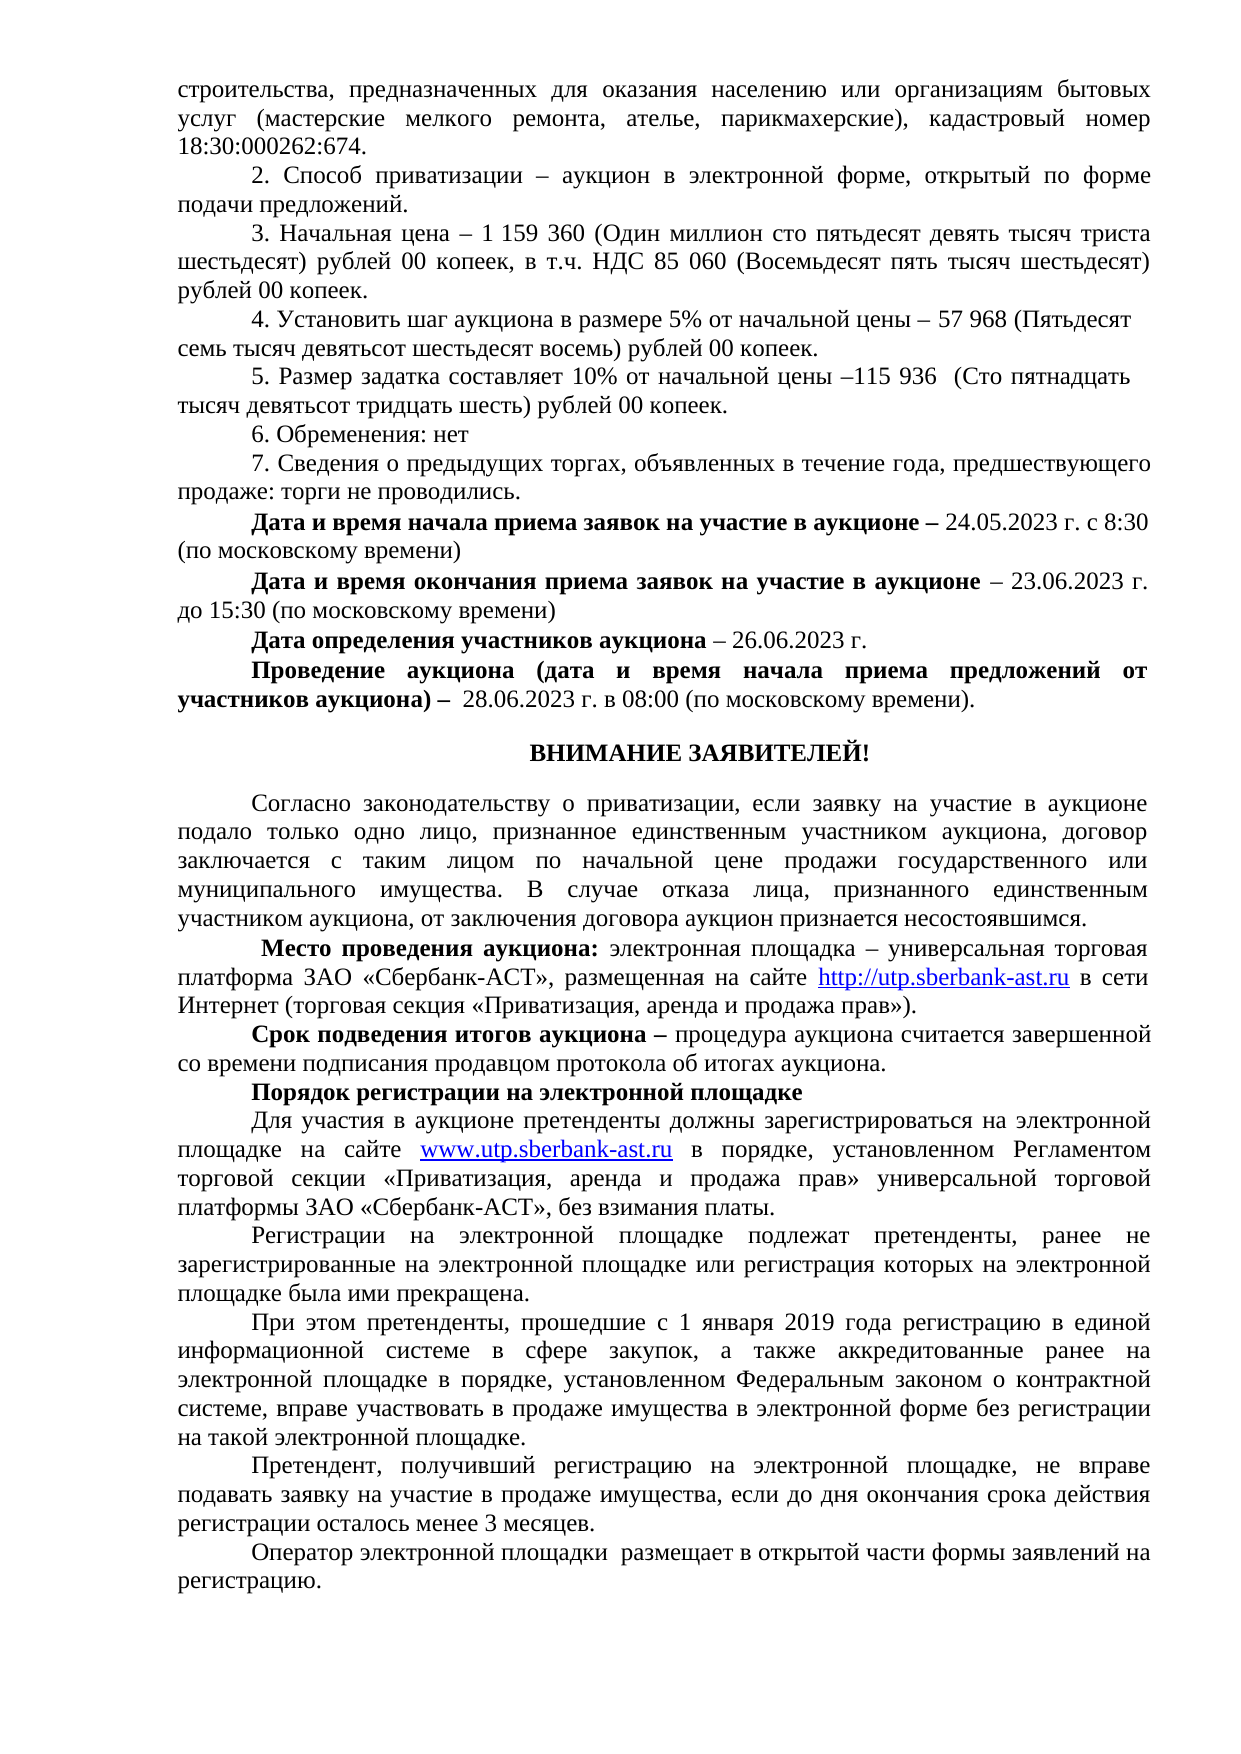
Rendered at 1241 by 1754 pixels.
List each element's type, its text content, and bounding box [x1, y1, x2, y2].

text Дата и время начала приема заявок на участие в аукционе – 24.05.2023 г. с 8:30 (по московскому времени) [177, 507, 1148, 564]
text 4. Установить шаг аукциона в размере 5% от начальной цены – 57 968 (Пятьдесят семь тысяч девятьсот шестьдесят восемь) рублей 00 копеек. [177, 304, 1131, 361]
text ВНИМАНИЕ ЗАЯВИТЕЛЕЙ! [177, 738, 1148, 767]
text Дата определения участников аукциона – 26.06.2023 г. [177, 625, 1148, 654]
text 3. Начальная цена – 1 159 360 (Один миллион сто пятьдесят девять тысяч триста шестьдесят) рублей 00 копеек, в т.ч. НДС 85 060 (Восемьдесят пять тысяч шестьдесят) рублей 00 копеек. [177, 218, 1152, 304]
text Дата и время окончания приема заявок на участие в аукционе – 23.06.2023 г. до 15:30 (по московскому времени) [177, 566, 1148, 623]
text 6. Обременения: нет [177, 419, 1152, 448]
text Регистрации на электронной площадке подлежат претенденты, ранее не зарегистрированные на электронной площадке или регистрация которых на электронной площадке была ими прекращена. [177, 1221, 1152, 1307]
text 2. Способ приватизации – аукцион в электронной форме, открытый по форме подачи предложений. [177, 160, 1152, 218]
text 7. Сведения о предыдущих торгах, объявленных в течение года, предшествующего продаже: торги не проводились. [177, 448, 1152, 505]
text Срок подведения итогов аукциона – процедура аукциона считается завершенной со времени подписания продавцом протокола об итогах аукциона. [177, 1019, 1152, 1077]
text Согласно законодательству о приватизации, если заявку на участие в аукционе подало только одно лицо, признанное единственным участником аукциона, договор заключается с таким лицом по начальной цене продажи государственного или муниципального имущества. В случае отказа лица, признанного единственным участником аукциона, от заключения договора аукцион признается несостоявшимся. [177, 788, 1148, 931]
text Порядок регистрации на электронной площадке [177, 1077, 1152, 1106]
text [177, 74, 1152, 160]
text 5. Размер задатка составляет 10% от начальной цены –115 936 (Сто пятнадцать тысяч девятьсот тридцать шесть) рублей 00 копеек. [177, 361, 1131, 419]
text При этом претенденты, прошедшие с 1 января 2019 года регистрацию в единой информационной системе в сфере закупок, а также аккредитованные ранее на электронной площадке в порядке, установленном Федеральным законом о контрактной системе, вправе участвовать в продаже имущества в электронной форме без регистрации на такой электронной площадке. [177, 1307, 1152, 1451]
text Место проведения аукциона: электронная площадка – универсальная торговая платформа ЗАО «Сбербанк-АСТ», размещенная на сайте http://utp.sberbank-ast.ru в сети Интернет (торговая секция «Приватизация, аренда и продажа прав»). [177, 933, 1148, 1019]
text Оператор электронной площадки размещает в открытой части формы заявлений на регистрацию. [177, 1537, 1152, 1594]
text Претендент, получивший регистрацию на электронной площадке, не вправе подавать заявку на участие в продаже имущества, если до дня окончания срока действия регистрации осталось менее 3 месяцев. [177, 1451, 1152, 1537]
text Для участия в аукционе претенденты должны зарегистрироваться на электронной площадке на сайте www.utp.sberbank-ast.ru в порядке, установленном Регламентом торговой секции «Приватизация, аренда и продажа прав» универсальной торговой платформы ЗАО «Сбербанк-АСТ», без взимания платы. [177, 1106, 1152, 1221]
text Проведение аукциона (дата и время начала приема предложений от участников аукциона) – 28.06.2023 г. в 08:00 (по московскому времени). [177, 656, 1148, 713]
